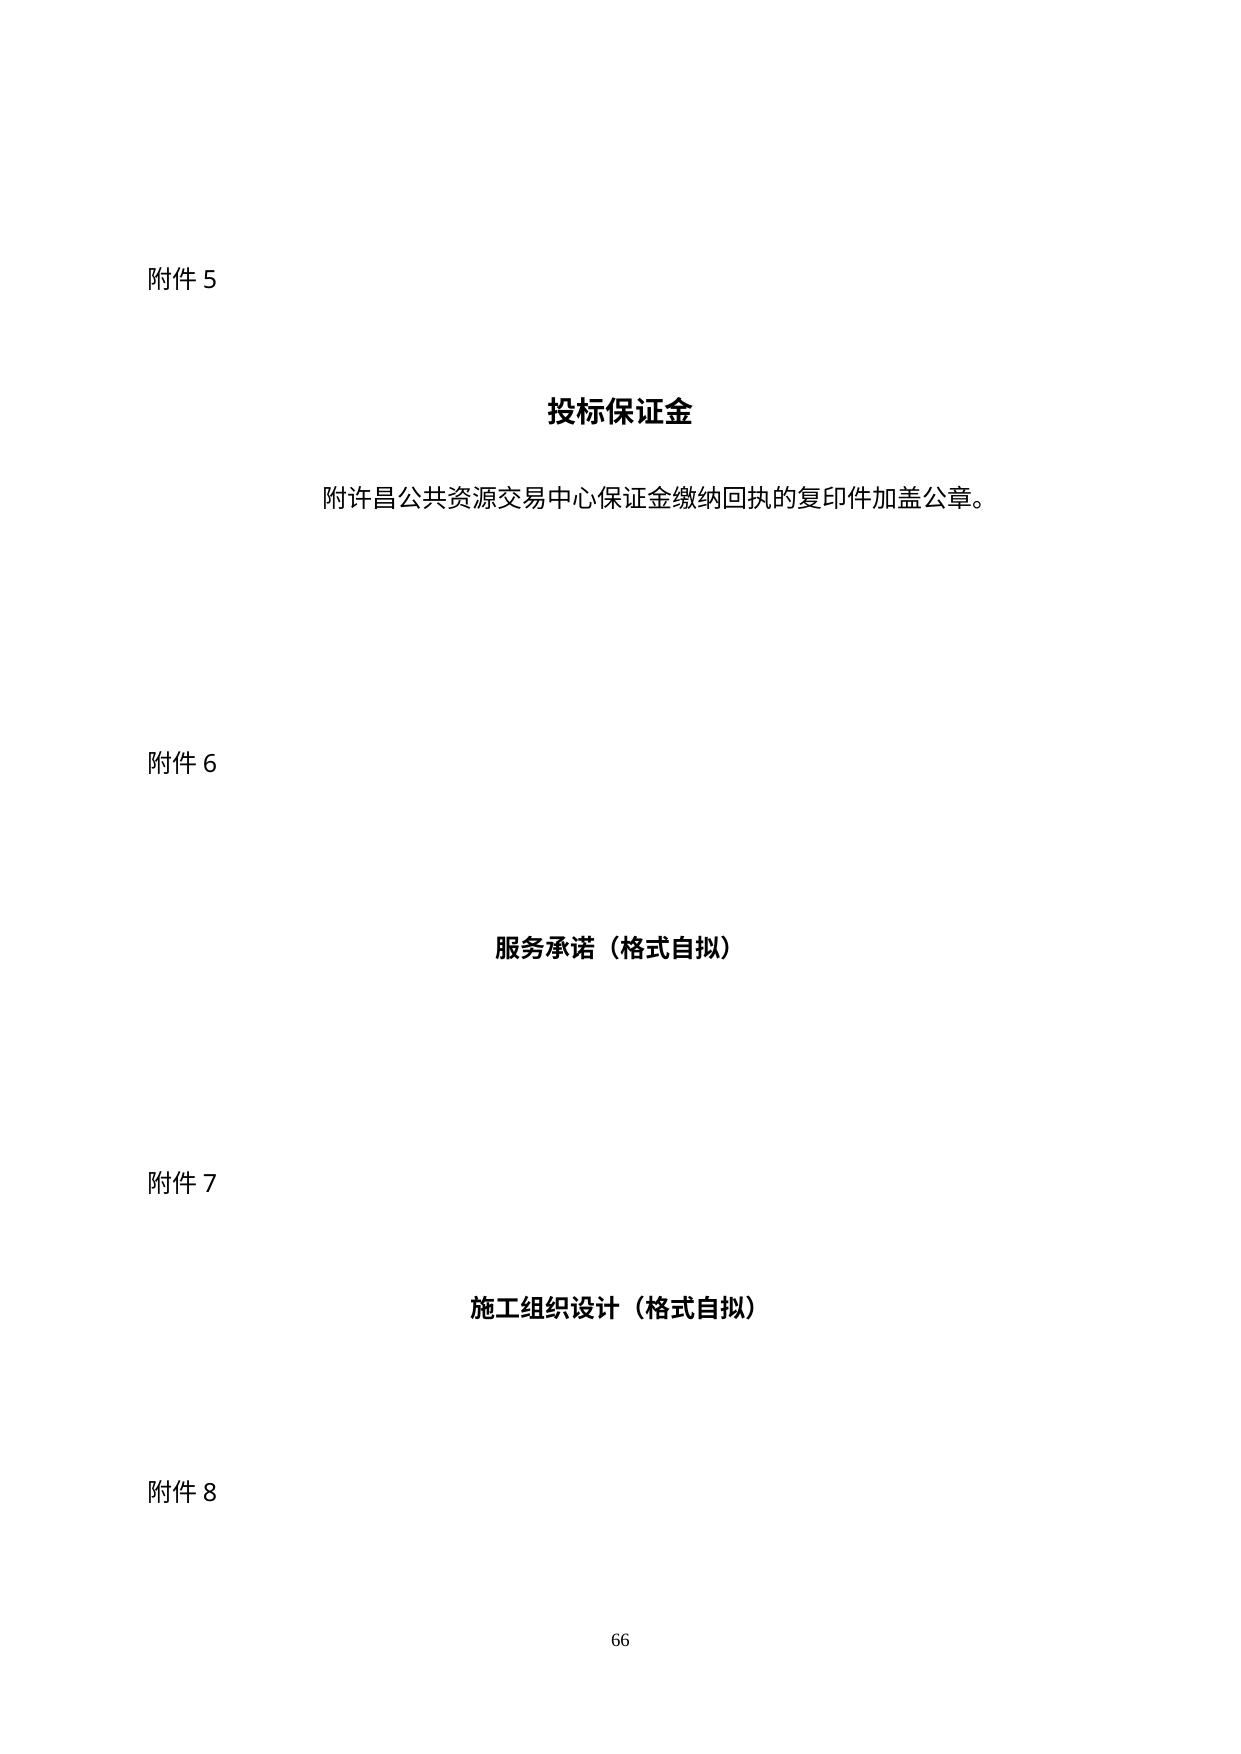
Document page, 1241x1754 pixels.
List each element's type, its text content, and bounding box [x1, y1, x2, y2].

text 附件5 [148, 245, 1093, 310]
text 服务承诺（格式自拟） [148, 914, 1093, 979]
text 施工组织设计（格式自拟） [148, 1274, 1093, 1339]
text 附许昌公共资源交易中心保证金缴纳回执的复印件加盖公章。 [148, 464, 1093, 529]
text 附件8 [148, 1458, 1093, 1523]
text 投标保证金 [148, 378, 1093, 443]
text 附件7 [148, 1149, 1093, 1214]
text 附件6 [148, 729, 1093, 794]
